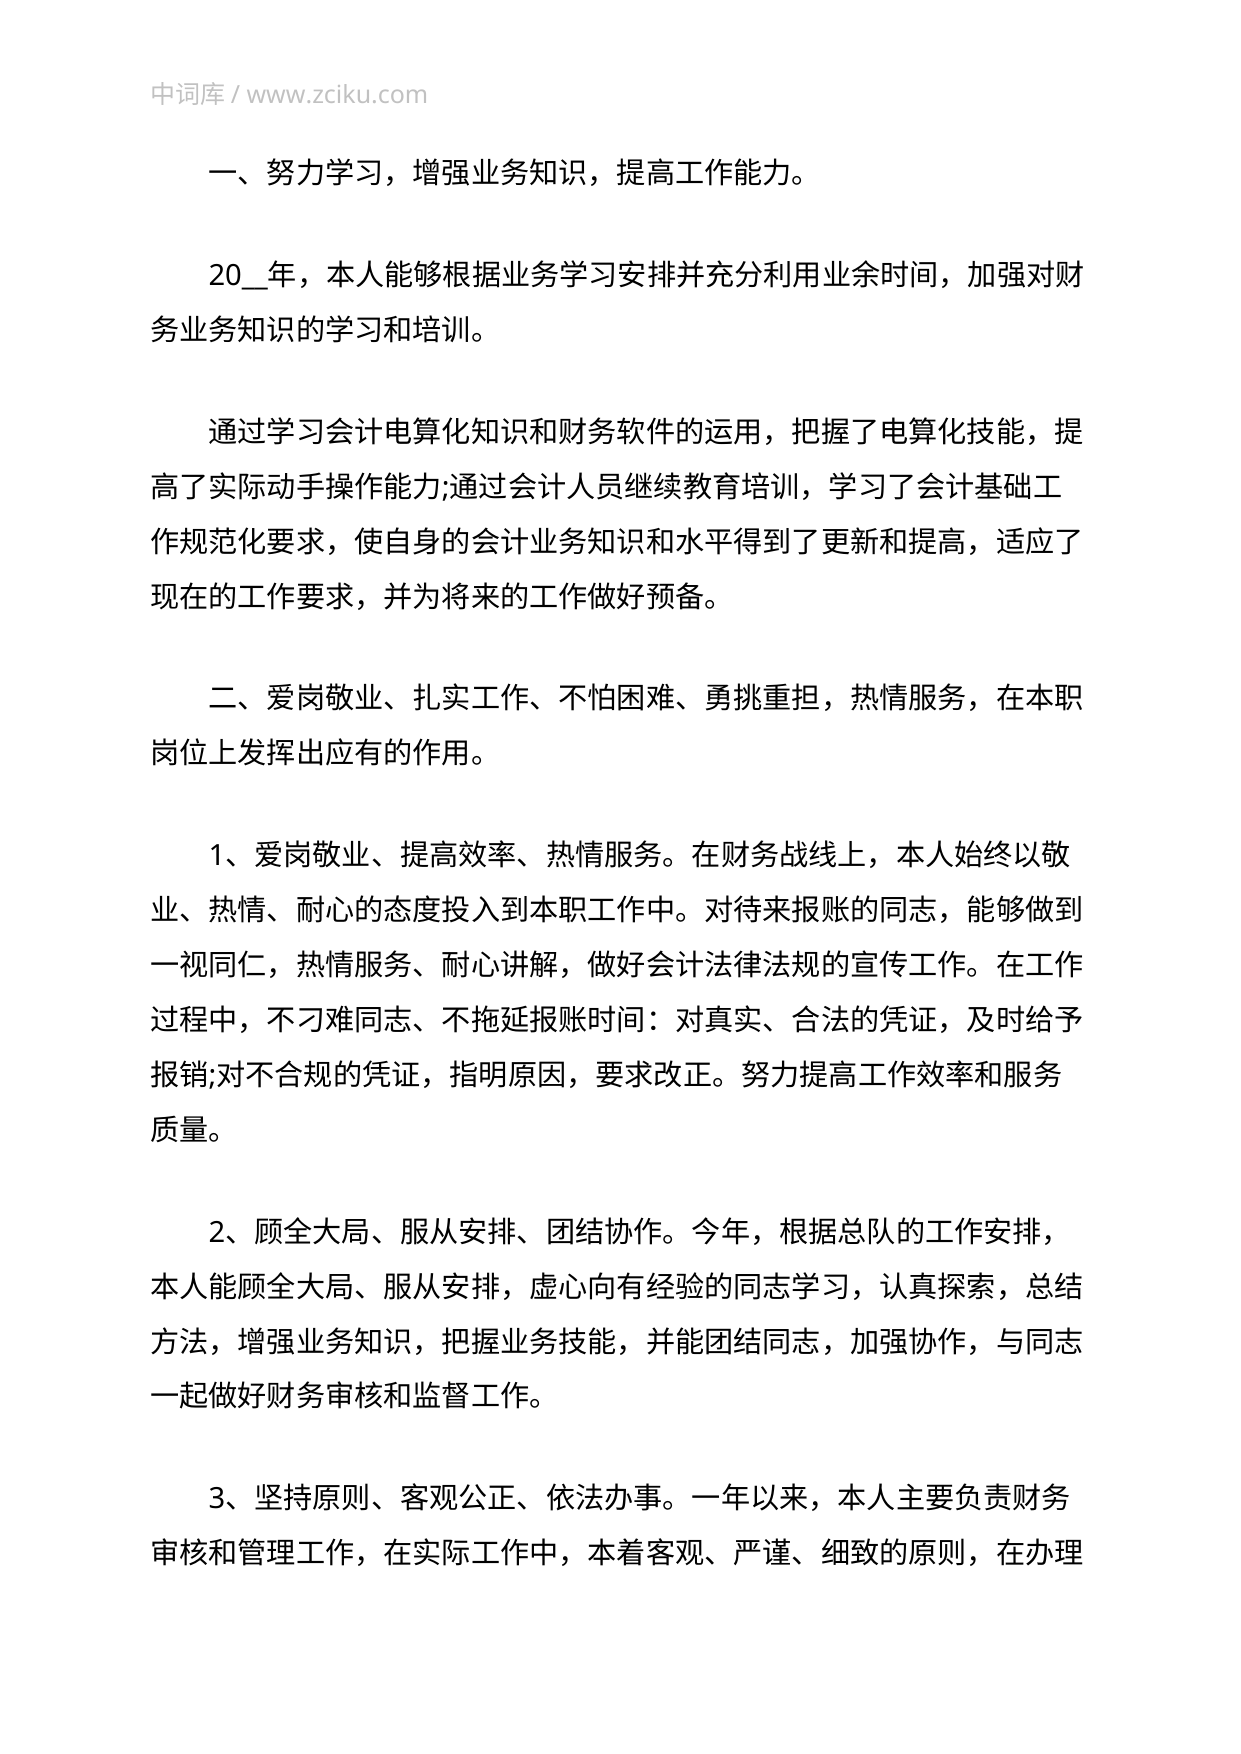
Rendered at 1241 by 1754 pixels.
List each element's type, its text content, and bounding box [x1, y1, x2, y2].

text 通过学习会计电算化知识和财务软件的运用，把握了电算化技能，提高了实际动手操作能力;通过会计人员继续教育培训，学习了会计基础工作规范化要求，使自身的会计业务知识和水平得到了更新和提高，适应了现在的工作要求，并为将来的工作做好预备。 [150, 408, 1090, 616]
text 2、顾全大局、服从安排、团结协作。今年，根据总队的工作安排，本人能顾全大局、服从安排，虚心向有经验的同志学习，认真探索，总结方法，增强业务知识，把握业务技能，并能团结同志，加强协作，与同志一起做好财务审核和监督工作。 [150, 1208, 1090, 1415]
text 一、努力学习，增强业务知识，提高工作能力。 [150, 150, 1090, 192]
text 20__年，本人能够根据业务学习安排并充分利用业余时间，加强对财务业务知识的学习和培训。 [150, 252, 1090, 349]
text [150, 1475, 1090, 1572]
text 1、爱岗敬业、提高效率、热情服务。在财务战线上，本人始终以敬业、热情、耐心的态度投入到本职工作中。对待来报账的同志，能够做到一视同仁，热情服务、耐心讲解，做好会计法律法规的宣传工作。在工作过程中，不刁难同志、不拖延报账时间：对真实、合法的凭证，及时给予报销;对不合规的凭证，指明原因，要求改正。努力提高工作效率和服务质量。 [150, 832, 1090, 1149]
text 二、爱岗敬业、扎实工作、不怕困难、勇挑重担，热情服务，在本职岗位上发挥出应有的作用。 [150, 675, 1090, 772]
